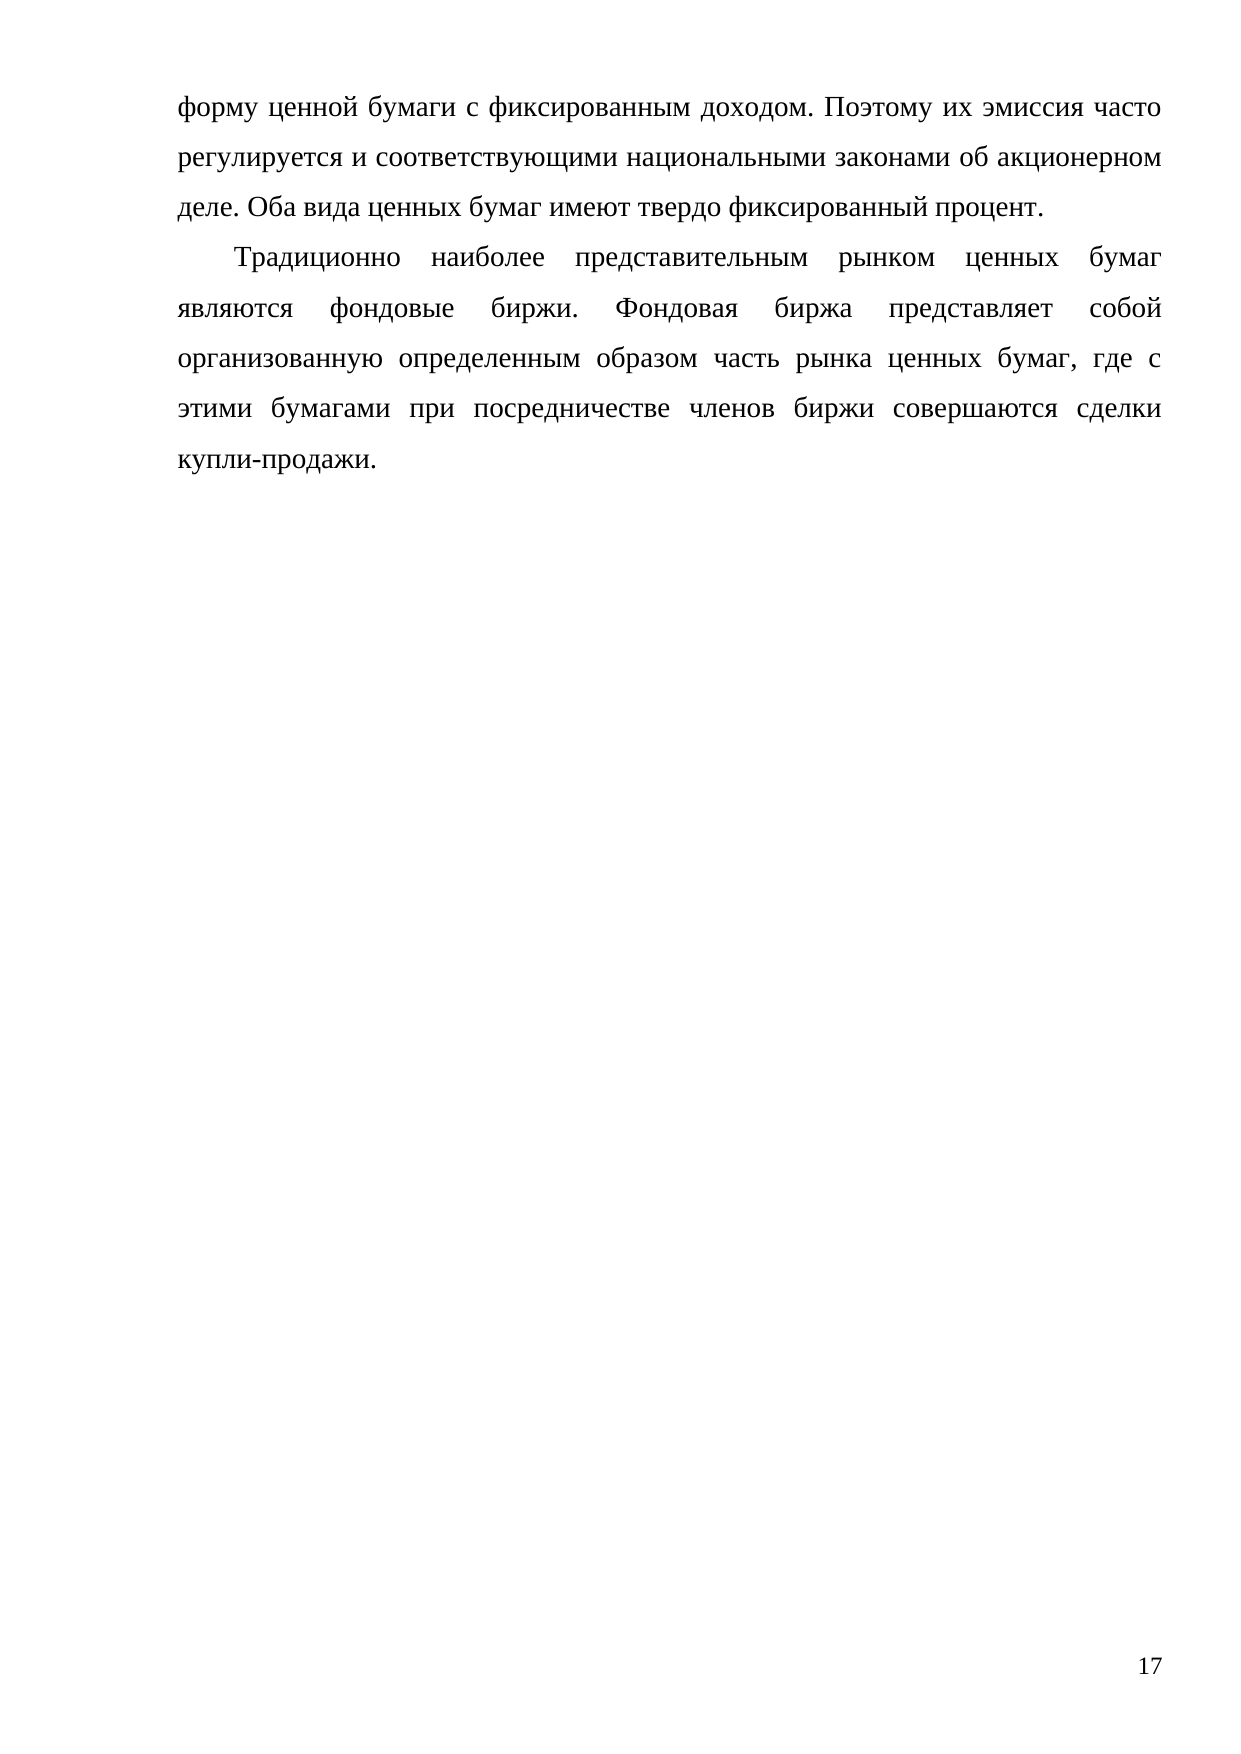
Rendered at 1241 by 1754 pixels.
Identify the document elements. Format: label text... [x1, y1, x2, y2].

text Традиционно наиболее представительным рынком ценных бумаг являются фондовые биржи. Фондовая биржа представляет собой организованную определенным образом часть рынка ценных бумаг, где с этими бумагами при посредничестве членов биржи совершаются сделки купли-продажи. [177, 239, 1162, 474]
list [177, 89, 1162, 223]
